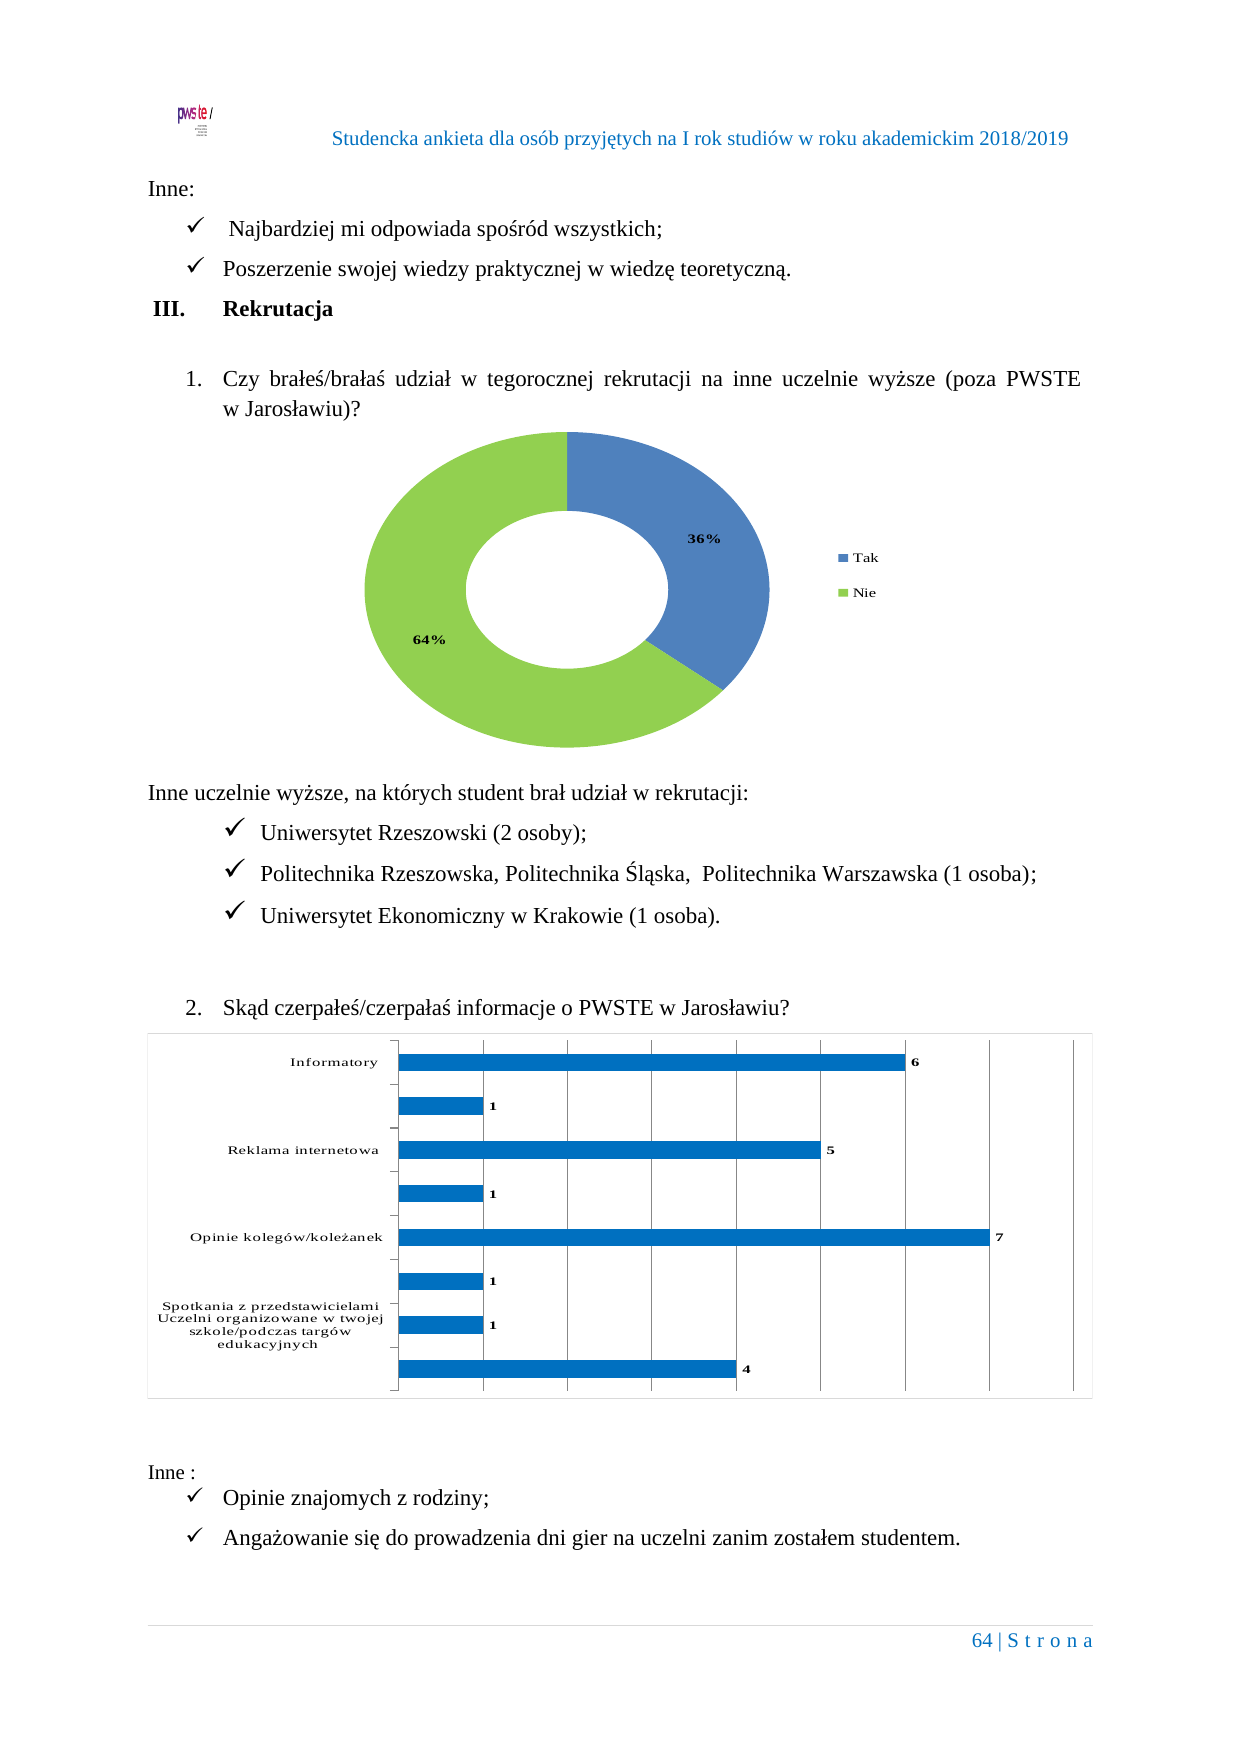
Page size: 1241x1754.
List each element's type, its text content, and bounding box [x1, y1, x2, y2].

list Skąd czerpałeś/czerpałaś informacje o PWSTE w Jarosławiu? [185, 993, 1093, 1020]
list Czy brałeś/brałaś udział w tegorocznej rekrutacji na inne uczelnie wyższe (poza PWSTE w Jarosławiu)? [185, 365, 1093, 421]
list Politechnika Rzeszowska, Politechnika Śląska, Politechnika Warszawska (1 osoba); [223, 860, 1093, 888]
list Opinie znajomych z rodziny; [185, 1484, 1093, 1511]
list Najbardziej mi odpowiada spośród wszystkich; [185, 215, 1093, 242]
list Angażowanie się do prowadzenia dni gier na uczelni zanim zostałem studentem. [185, 1524, 1093, 1550]
picture [147, 73, 332, 146]
list Poszerzenie swojej wiedzy praktycznej w wiedzę teoretyczną. [185, 255, 1093, 282]
list Uniwersytet Rzeszowski (2 osoby); [223, 818, 1093, 846]
text Inne uczelnie wyższe, na których student brał udział w rekrutacji: [148, 779, 1093, 805]
list Rekrutacja [185, 295, 1093, 322]
text Inne : [148, 1460, 1093, 1484]
list Uniwersytet Ekonomiczny w Krakowie (1 osoba). [223, 902, 1093, 929]
text Inne: [148, 176, 1093, 202]
